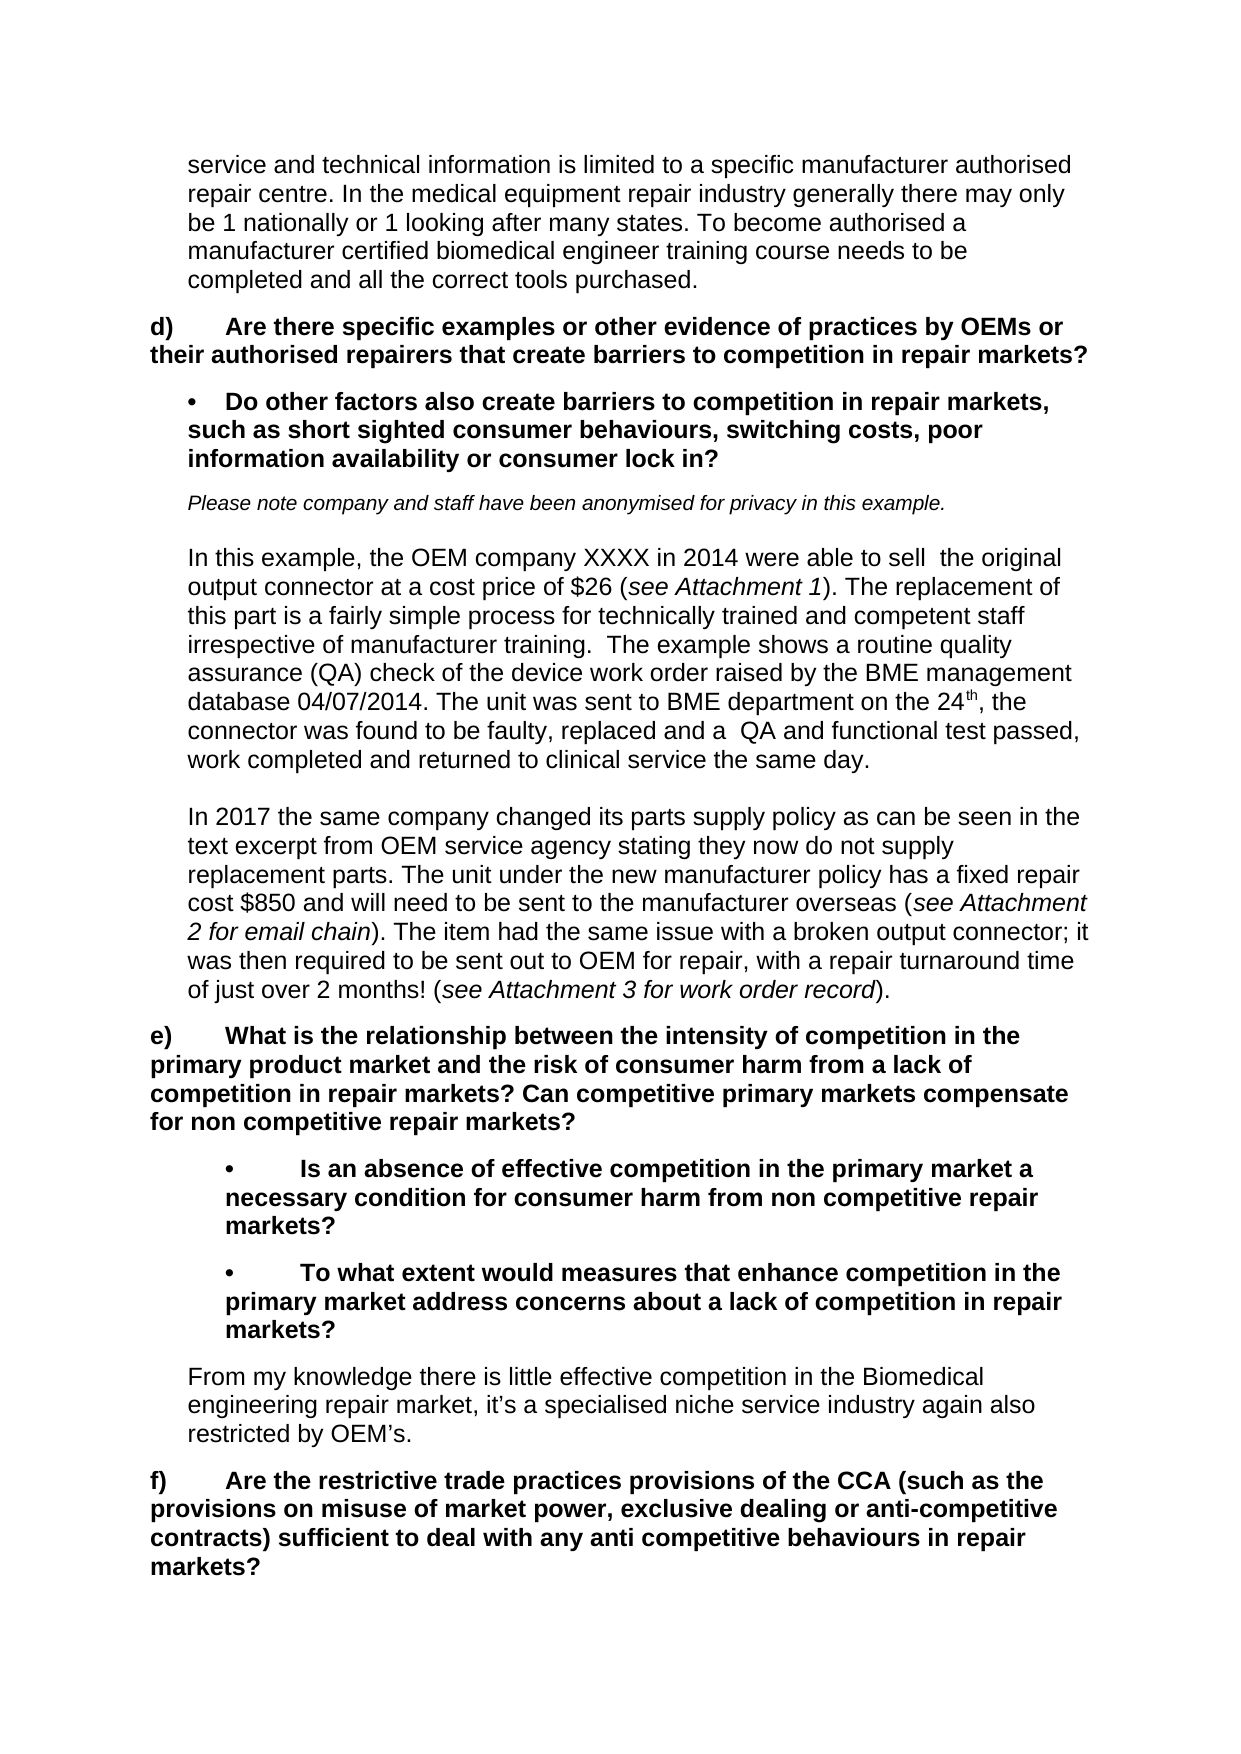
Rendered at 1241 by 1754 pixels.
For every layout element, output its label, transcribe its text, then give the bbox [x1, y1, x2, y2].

list In this example, the OEM company XXXX in 2014 were able to sell the original output connector at a cost price of $26 (see Attachment 1). The replacement of this part is a fairly simple process for technically trained and competent staff irrespective of manufacturer training. The example shows a routine quality assurance (QA) check of the device work order raised by the BME management database 04/07/2014. The unit was sent to BME department on the 24th, the connector was found to be faulty, replaced and a QA and functional test passed, work completed and returned to clinical service the same day. [187, 543, 1090, 773]
list Please note company and staff have been anonymised for privacy in this example. [187, 491, 1090, 514]
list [187, 150, 1090, 294]
text f) Are the restrictive trade practices provisions of the CCA (such as the provisions on misuse of market power, exclusive dealing or anti-competitive contracts) sufficient to deal with any anti competitive behaviours in repair markets? [150, 1466, 1090, 1581]
text • Do other factors also create barriers to competition in repair markets, such as short sighted consumer behaviours, switching costs, poor information availability or consumer lock in? [187, 387, 1090, 473]
text d) Are there specific examples or other evidence of practices by OEMs or their authorised repairers that create barriers to competition in repair markets? [150, 311, 1090, 369]
text • To what extent would measures that enhance competition in the primary market address concerns about a lack of competition in repair markets? [225, 1258, 1090, 1344]
text • Is an absence of effective competition in the primary market a necessary condition for consumer harm from non competitive repair markets? [225, 1154, 1090, 1240]
list From my knowledge there is little effective competition in the Biomedical engineering repair market, it’s a specialised niche service industry again also restricted by OEM’s. [187, 1362, 1090, 1448]
list In 2017 the same company changed its parts supply policy as can be seen in the text excerpt from OEM service agency stating they now do not supply replacement parts. The unit under the new manufacturer policy has a fixed repair cost $850 and will need to be sent to the manufacturer overseas (see Attachment 2 for email chain). The item had the same issue with a broken output connector; it was then required to be sent out to OEM for repair, with a repair turnaround time of just over 2 months! (see Attachment 3 for work order record). [187, 802, 1090, 1003]
text e) What is the relationship between the intensity of competition in the primary product market and the risk of consumer harm from a lack of competition in repair markets? Can competitive primary markets compensate for non competitive repair markets? [150, 1021, 1090, 1136]
